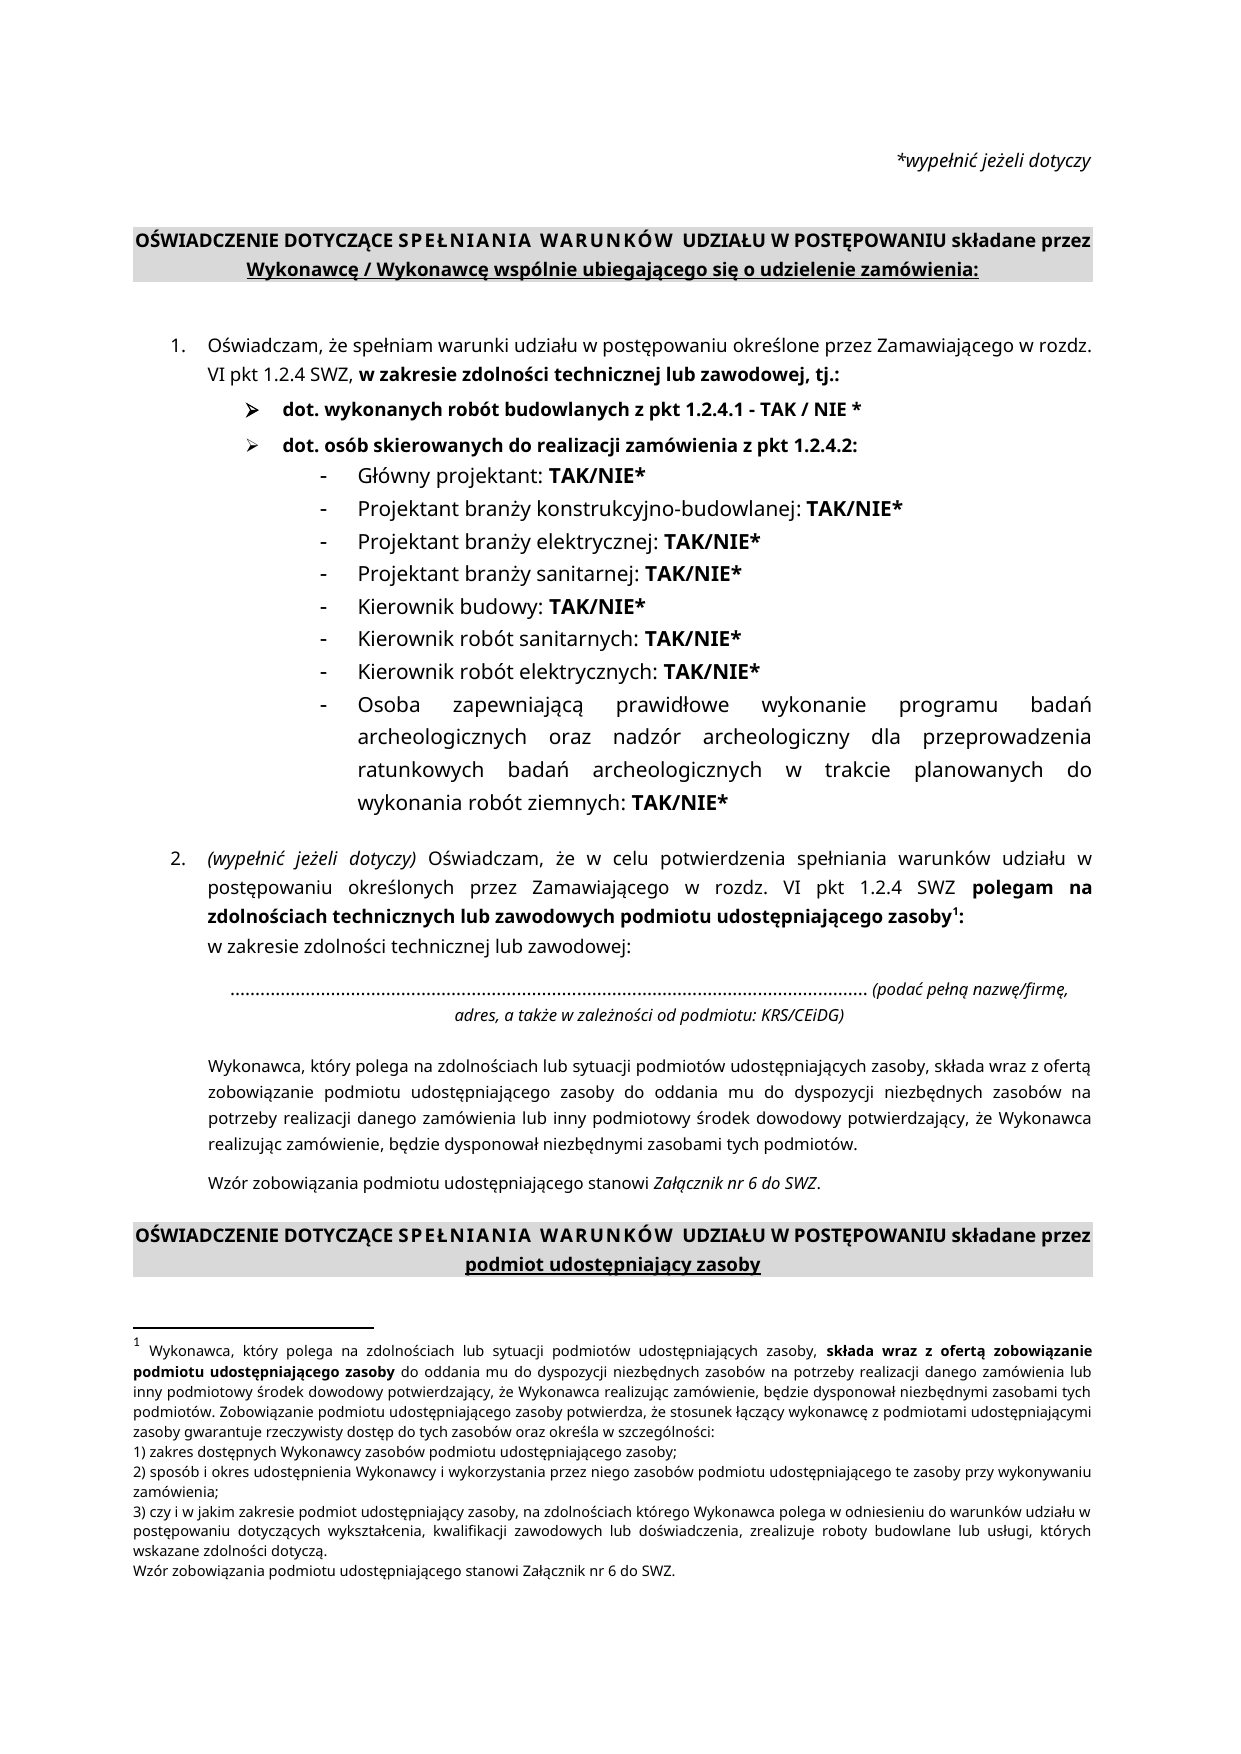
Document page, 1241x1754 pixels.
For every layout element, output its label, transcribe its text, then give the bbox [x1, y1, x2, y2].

list *wypełnić jeżeli dotyczy [133, 148, 1093, 173]
list Kierownik budowy: TAK/NIE* [320, 592, 1093, 620]
list Projektant branży konstrukcyjno-budowlanej: TAK/NIE* [320, 494, 1093, 523]
list OŚWIADCZENIE DOTYCZĄCE SPEŁNIANIA WARUNKÓW UDZIAŁU W POSTĘPOWANIU składane przez podmiot udostępniający zasoby [133, 1222, 1093, 1277]
list Projektant branży sanitarnej: TAK/NIE* [320, 559, 1093, 588]
list Wykonawca, który polega na zdolnościach lub sytuacji podmiotów udostępniających zasoby, składa wraz z ofertą zobowiązanie podmiotu udostępniającego zasoby do oddania mu do dyspozycji niezbędnych zasobów na potrzeby realizacji danego zamówienia lub inny podmiotowy środek dowodowy potwierdzający, że Wykonawca realizując zamówienie, będzie dysponował niezbędnymi zasobami tych podmiotów. [208, 1055, 1093, 1156]
list Kierownik robót sanitarnych: TAK/NIE* [320, 624, 1093, 653]
list dot. wykonanych robót budowlanych z pkt 1.2.4.1 - TAK / NIE * [245, 397, 1093, 422]
list Projektant branży elektrycznej: TAK/NIE* [320, 527, 1093, 555]
list w zakresie zdolności technicznej lub zawodowej: [207, 933, 1093, 958]
list OŚWIADCZENIE DOTYCZĄCE SPEŁNIANIA WARUNKÓW UDZIAŁU W POSTĘPOWANIU składane przez Wykonawcę / Wykonawcę wspólnie ubiegającego się o udzielenie zamówienia: [133, 227, 1093, 282]
list Oświadczam, że spełniam warunki udziału w postępowaniu określone przez Zamawiającego w rozdz. VI pkt 1.2.4 SWZ, w zakresie zdolności technicznej lub zawodowej, tj.: [170, 332, 1093, 387]
list ............................................................................................................................... (podać pełną nazwę/firmę, adres, a także w zależności od podmiotu: KRS/CEiDG) [208, 975, 1093, 1026]
list dot. osób skierowanych do realizacji zamówienia z pkt 1.2.4.2: [245, 432, 1093, 458]
list Osoba zapewniającą prawidłowe wykonanie programu badań archeologicznych oraz nadzór archeologiczny dla przeprowadzenia ratunkowych badań archeologicznych w trakcie planowanych do wykonania robót ziemnych: TAK/NIE* [320, 690, 1093, 816]
list Główny projektant: TAK/NIE* [320, 462, 1093, 490]
list Kierownik robót elektrycznych: TAK/NIE* [320, 657, 1093, 686]
list (wypełnić jeżeli dotyczy) Oświadczam, że w celu potwierdzenia spełniania warunków udziału w postępowaniu określonych przez Zamawiającego w rozdz. VI pkt 1.2.4 SWZ polegam na zdolnościach technicznych lub zawodowych podmiotu udostępniającego zasoby: [170, 845, 1093, 929]
list Wzór zobowiązania podmiotu udostępniającego stanowi Załącznik nr 6 do SWZ. [208, 1171, 1093, 1194]
